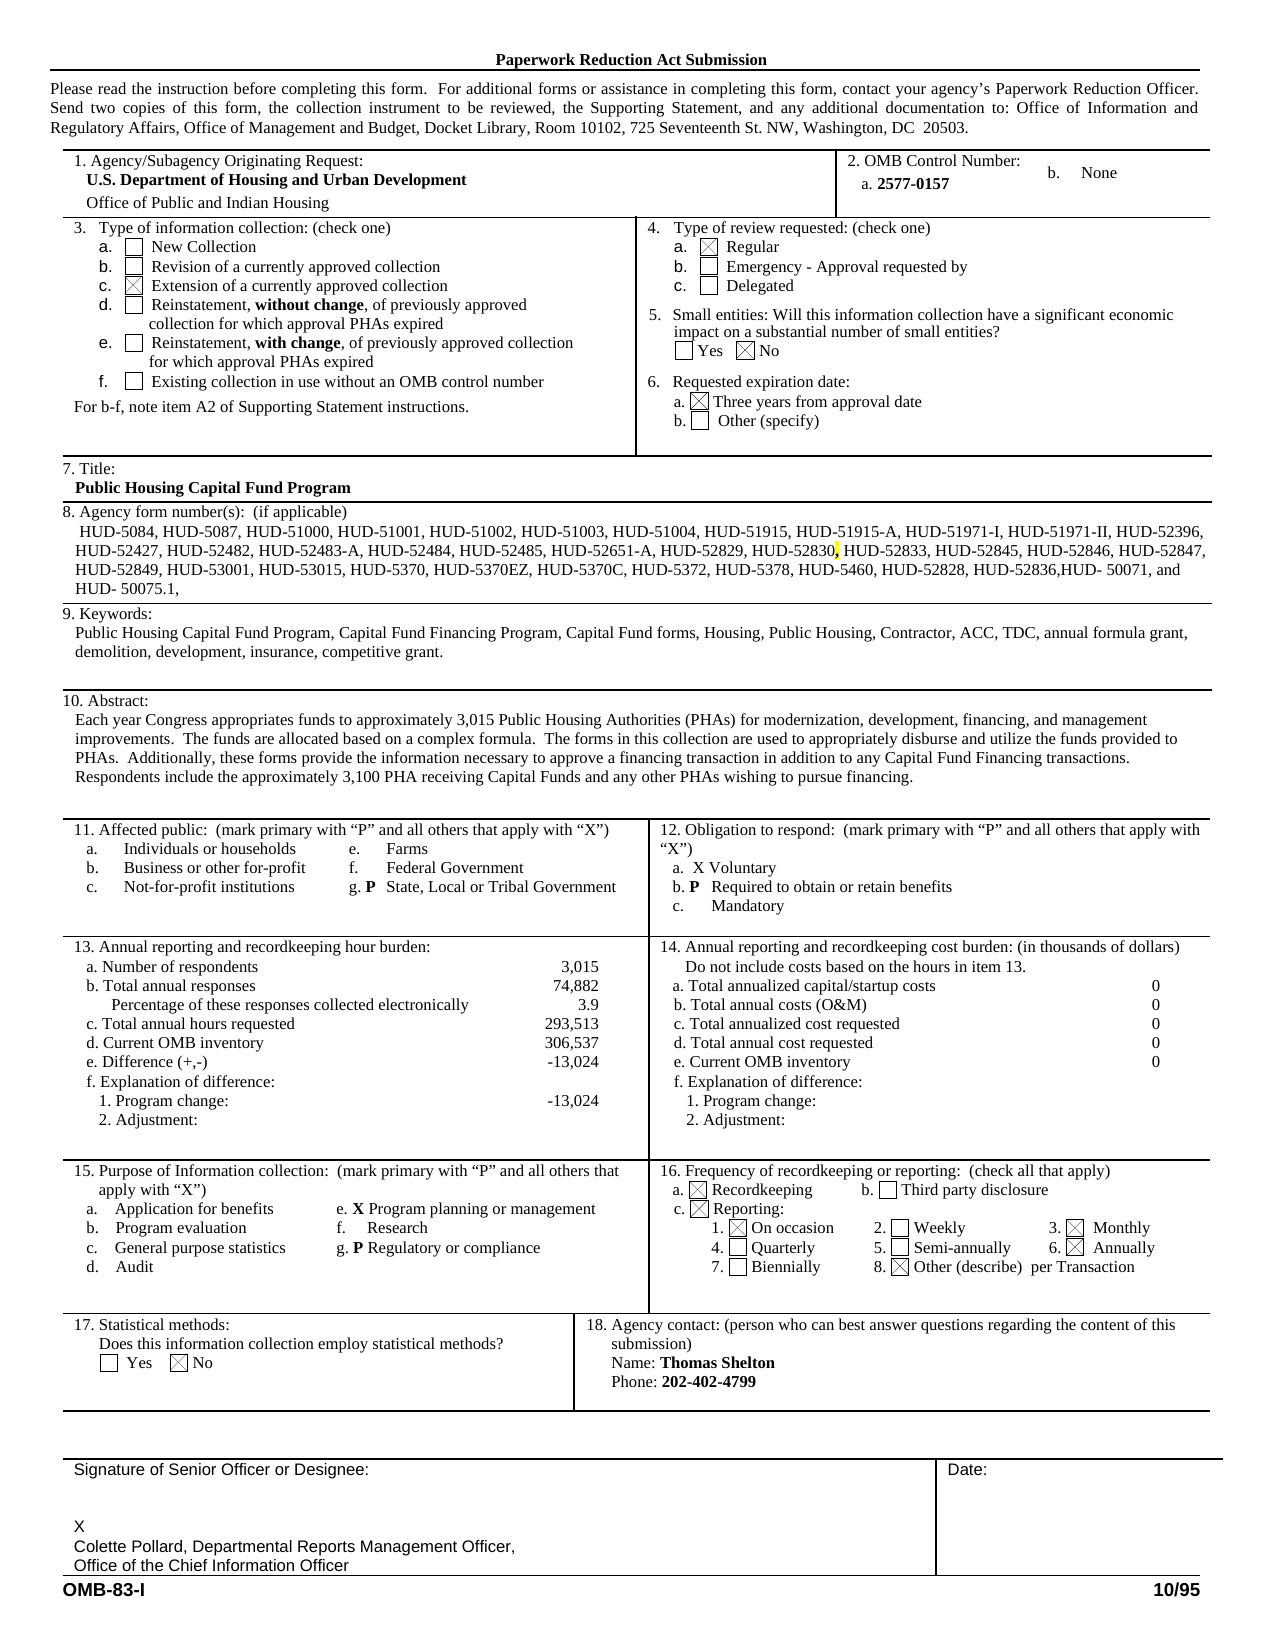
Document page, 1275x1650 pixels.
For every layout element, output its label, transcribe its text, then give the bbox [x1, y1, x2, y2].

table_cell 3. Type of information collection: (check one) New Collection Revision of a currently approved collection Extension of a currently approved collection Reinstatement, without change, of previously approved collection for which approval PHAs expired Reinstatement, with change, of previously approved collection for which approval PHAs expired Existing collection in use without an OMB control number For b-f, note item A2 of Supporting Statement instructions. [63, 218, 635, 455]
table_header b. None [1036, 151, 1210, 216]
table_cell 13. Annual reporting and recordkeeping hour burden: a. Number of respondents 3,015 b. Total annual responses 74,882 Percentage of these responses collected electronically 3.9 c. Total annual hours requested 293,513 d. Current OMB inventory 306,537 e. Difference (+,-) -13,024 f. Explanation of difference: 1. Program change: -13,024 2. Adjustment: [63, 937, 648, 1159]
table_header 1. Agency/Subagency Originating Request: U.S. Department of Housing and Urban Development Office of Public and Indian Housing [63, 151, 835, 216]
table_cell 18. Agency contact: (person who can best answer questions regarding the content of this submission) Name: Thomas Shelton Phone: 202-402-4799 [575, 1314, 1210, 1410]
table_header 2. OMB Control Number: a. 2577-0157 [837, 151, 1036, 216]
table_cell 15. Purpose of Information collection: (mark primary with “P” and all others that apply with “X”) a. Application for benefits e. X Program planning or management b. Program evaluation f. Research c. General purpose statistics g. P Regulatory or compliance d. Audit [63, 1161, 648, 1313]
text 7. Title: [62, 456, 1212, 478]
text Each year Congress appropriates funds to approximately 3,015 Public Housing Authorities (PHAs) for modernization, development, financing, and management improvements. The funds are allocated based on a complex formula. The forms in this collection are used to appropriately disburse and utilize the funds provided to PHAs. Additionally, these forms provide the information necessary to approve a financing transaction in addition to any Capital Fund Financing transactions. Respondents include the approximately 3,100 PHA receiving Capital Funds and any other PHAs wishing to pursue financing. [62, 710, 1200, 786]
title Paperwork Reduction Act Submission [62, 50, 1200, 69]
text 9. Keywords: [62, 604, 1212, 623]
text Public Housing Capital Fund Program [62, 478, 1200, 497]
table_cell 4. Type of review requested: (check one) Regular Emergency - Approval requested by Delegated 5. Small entities: Will this information collection have a significant economic impact on a substantial number of small entities? Yes No 6. Requested expiration date: a. Three years from approval date b. Other (specify) [637, 218, 1210, 455]
table_header 12. Obligation to respond: (mark primary with “P” and all others that apply with “X”) a. X Voluntary b. P Required to obtain or retain benefits c. Mandatory [650, 820, 1210, 936]
text HUD-5084, HUD-5087, HUD-51000, HUD-51001, HUD-51002, HUD-51003, HUD-51004, HUD-51915, HUD-51915-A, HUD-51971-I, HUD-51971-II, HUD-52396, HUD-52427, HUD-52482, HUD-52483-A, HUD-52484, HUD-52485, HUD-52651-A, HUD-52829, HUD-52830, HUD-52833, HUD-52845, HUD-52846, HUD-52847, HUD-52849, HUD-53001, HUD-53015, HUD-5370, HUD-5370EZ, HUD-5370C, HUD-5372, HUD-5378, HUD-5460, HUD-52828, HUD-52836,HUD- 50071, and HUD- 50075.1, [62, 522, 1200, 598]
text Public Housing Capital Fund Program, Capital Fund Financing Program, Capital Fund forms, Housing, Public Housing, Contractor, ACC, TDC, annual formula grant, demolition, development, insurance, competitive grant. [62, 623, 1200, 661]
table_cell 16. Frequency of recordkeeping or reporting: (check all that apply) a. Recordkeeping b. Third party disclosure c. Reporting: 1. On occasion 2. Weekly 3. Monthly 4. Quarterly 5. Semi-annually 6. Annually 7. Biennially 8. Other (describe) per Transaction [650, 1161, 1210, 1313]
table_cell 17. Statistical methods: Does this information collection employ statistical methods? Yes No [63, 1314, 573, 1410]
table_cell 14. Annual reporting and recordkeeping cost burden: (in thousands of dollars) Do not include costs based on the hours in item 13. a. Total annualized capital/startup costs 0 b. Total annual costs (O&M) 0 c. Total annualized cost requested 0 d. Total annual cost requested 0 e. Current OMB inventory 0 f. Explanation of difference: 1. Program change: 2. Adjustment: [650, 937, 1210, 1159]
text 10. Abstract: [62, 690, 1212, 710]
table_header 11. Affected public: (mark primary with “P” and all others that apply with “X”) a. Individuals or households e. Farms b. Business or other for-profit f. Federal Government c. Not-for-profit institutions g. P State, Local or Tribal Government [63, 820, 648, 936]
text Please read the instruction before completing this form. For additional forms or assistance in completing this form, contact your agency’s Paperwork Reduction Officer. Send two copies of this form, the collection instrument to be reviewed, the Supporting Statement, and any additional documentation to: Office of Information and Regulatory Affairs, Office of Management and Budget, Docket Library, Room 10102, 725 Seventeenth St. NW, Washington, DC 20503. [50, 71, 1200, 137]
text 8. Agency form number(s): (if applicable) [62, 502, 1212, 522]
